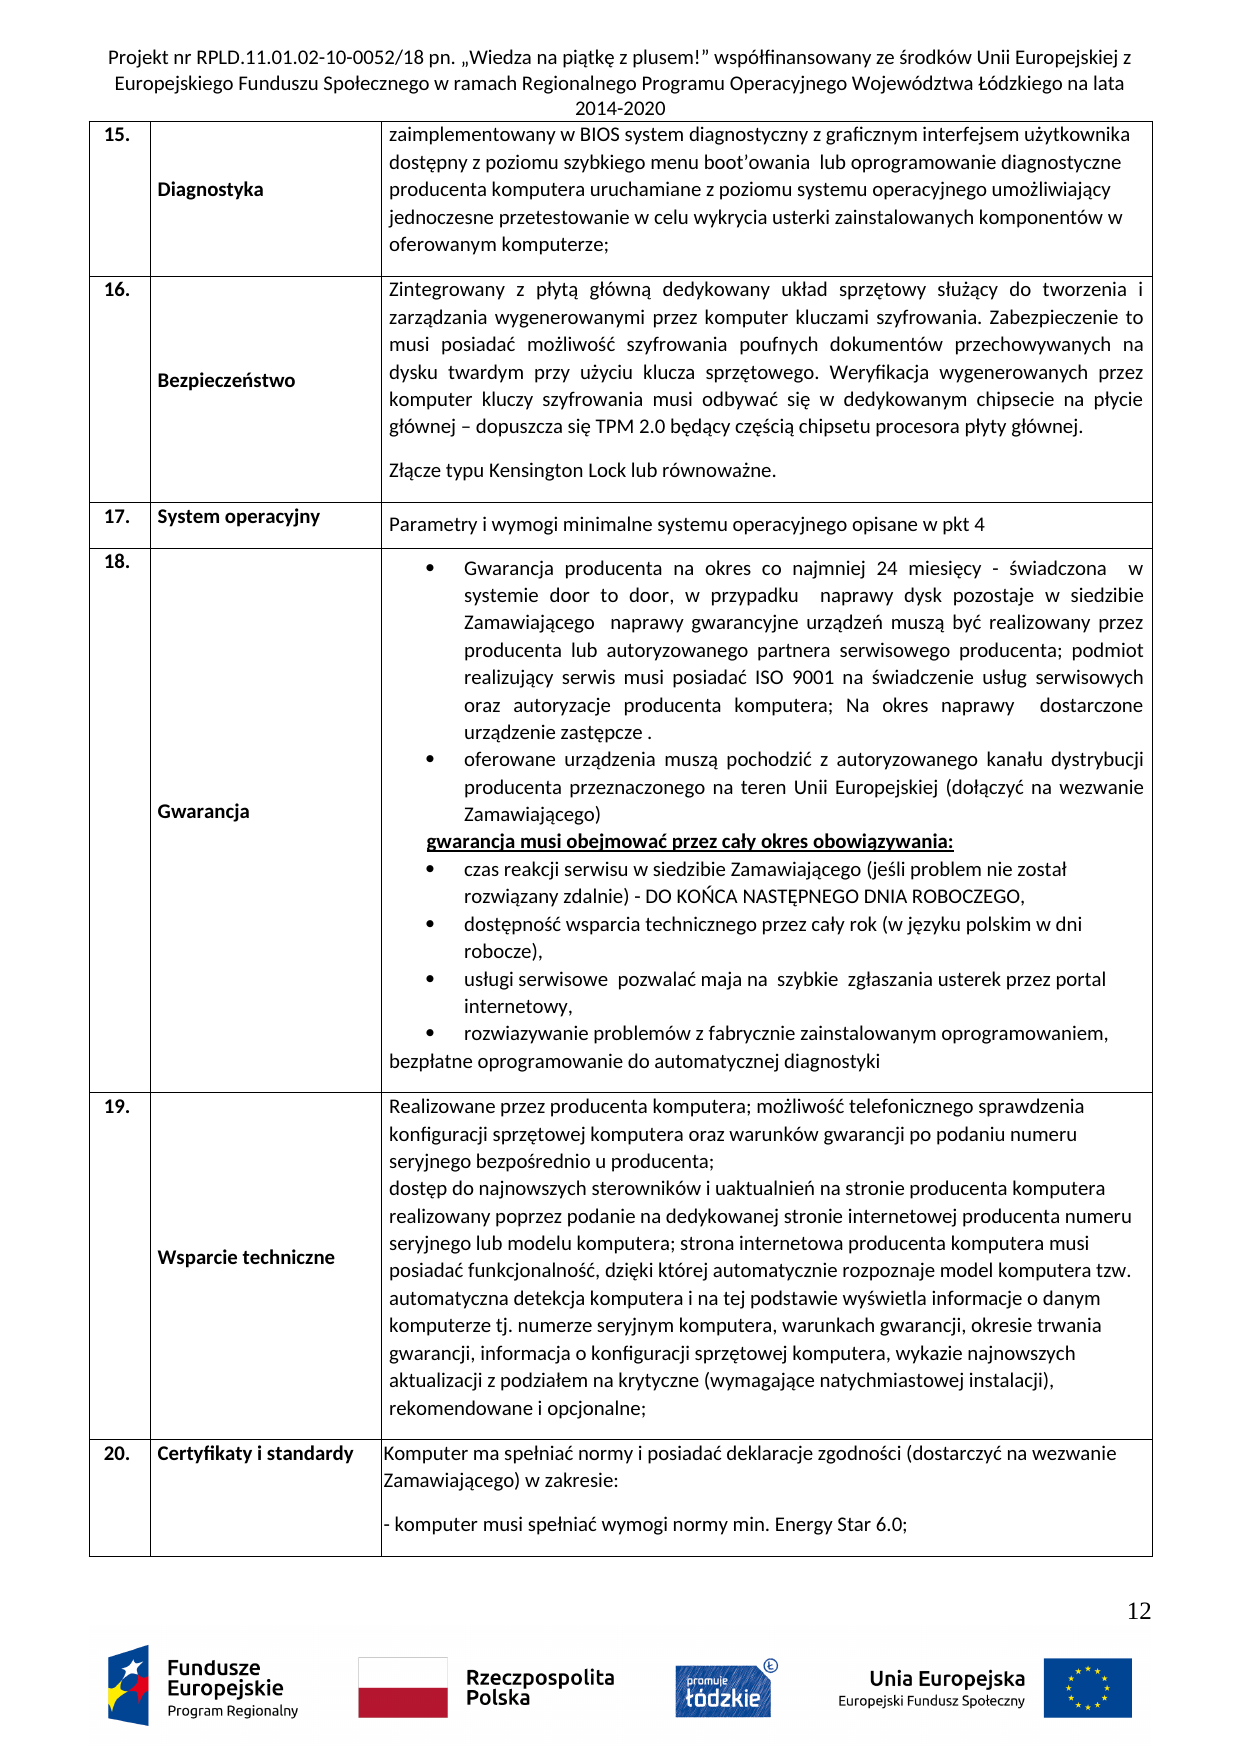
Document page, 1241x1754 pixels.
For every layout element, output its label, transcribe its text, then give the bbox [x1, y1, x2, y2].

table_cell Bezpieczeństwo [151, 277, 381, 502]
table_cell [151, 1440, 381, 1556]
table_cell [90, 277, 150, 502]
table_cell Realizowane przez producenta komputera; możliwość telefonicznego sprawdzenia konfiguracji sprzętowej komputera oraz warunków gwarancji po podaniu numeru seryjnego bezpośrednio u producenta; dostęp do najnowszych sterowników i uaktualnień na stronie producenta komputera realizowany poprzez podanie na dedykowanej stronie internetowej producenta numeru seryjnego lub modelu komputera; strona internetowa producenta komputera musi posiadać funkcjonalność, dzięki której automatycznie rozpoznaje model komputera tzw. automatyczna detekcja komputera i na tej podstawie wyświetla informacje o danym komputerze tj. numerze seryjnym komputera, warunkach gwarancji, okresie trwania gwarancji, informacja o konfiguracji sprzętowej komputera, wykazie najnowszych aktualizacji z podziałem na krytyczne (wymagające natychmiastowej instalacji), rekomendowane i opcjonalne; [382, 1093, 1152, 1439]
table_cell Parametry i wymogi minimalne systemu operacyjnego opisane w pkt 4 [382, 503, 1152, 547]
table_cell [90, 122, 150, 276]
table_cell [382, 1440, 1152, 1556]
table_cell zaimplementowany w BIOS system diagnostyczny z graficznym interfejsem użytkownika dostępny z poziomu szybkiego menu boot’owania lub oprogramowanie diagnostyczne producenta komputera uruchamiane z poziomu systemu operacyjnego umożliwiający jednoczesne przetestowanie w celu wykrycia usterki zainstalowanych komponentów w oferowanym komputerze; [382, 122, 1152, 276]
table_cell Gwarancja [151, 549, 381, 1092]
table_cell [90, 503, 150, 547]
table_cell Gwarancja producenta na okres co najmniej 24 miesięcy - świadczona w systemie door to door, w przypadku naprawy dysk pozostaje w siedzibie Zamawiającego naprawy gwarancyjne urządzeń muszą być realizowany przez producenta lub autoryzowanego partnera serwisowego producenta; podmiot realizujący serwis musi posiadać ISO 9001 na świadczenie usług serwisowych oraz autoryzacje producenta komputera; Na okres naprawy dostarczone urządzenie zastępcze . oferowane urządzenia muszą pochodzić z autoryzowanego kanału dystrybucji producenta przeznaczonego na teren Unii Europejskiej (dołączyć na wezwanie Zamawiającego) gwarancja musi obejmować przez cały okres obowiązywania: czas reakcji serwisu w siedzibie Zamawiającego (jeśli problem nie został rozwiązany zdalnie) - DO KOŃCA NASTĘPNEGO DNIA ROBOCZEGO, dostępność wsparcia technicznego przez cały rok (w języku polskim w dni robocze), usługi serwisowe pozwalać maja na szybkie zgłaszania usterek przez portal internetowy, rozwiazywanie problemów z fabrycznie zainstalowanym oprogramowaniem, bezpłatne oprogramowanie do automatycznej diagnostyki [382, 549, 1152, 1092]
table_cell [90, 1440, 150, 1556]
table_cell [90, 1093, 150, 1439]
table_cell System operacyjny [151, 503, 381, 547]
table_cell Wsparcie techniczne [151, 1093, 381, 1439]
table_cell Zintegrowany z płytą główną dedykowany układ sprzętowy służący do tworzenia i zarządzania wygenerowanymi przez komputer kluczami szyfrowania. Zabezpieczenie to musi posiadać możliwość szyfrowania poufnych dokumentów przechowywanych na dysku twardym przy użyciu klucza sprzętowego. Weryfikacja wygenerowanych przez komputer kluczy szyfrowania musi odbywać się w dedykowanym chipsecie na płycie głównej – dopuszcza się TPM 2.0 będący częścią chipsetu procesora płyty głównej. Złącze typu Kensington Lock lub równoważne. [382, 277, 1152, 502]
picture [88, 1625, 1152, 1746]
table_cell Diagnostyka [151, 122, 381, 276]
table_cell [90, 549, 150, 1092]
